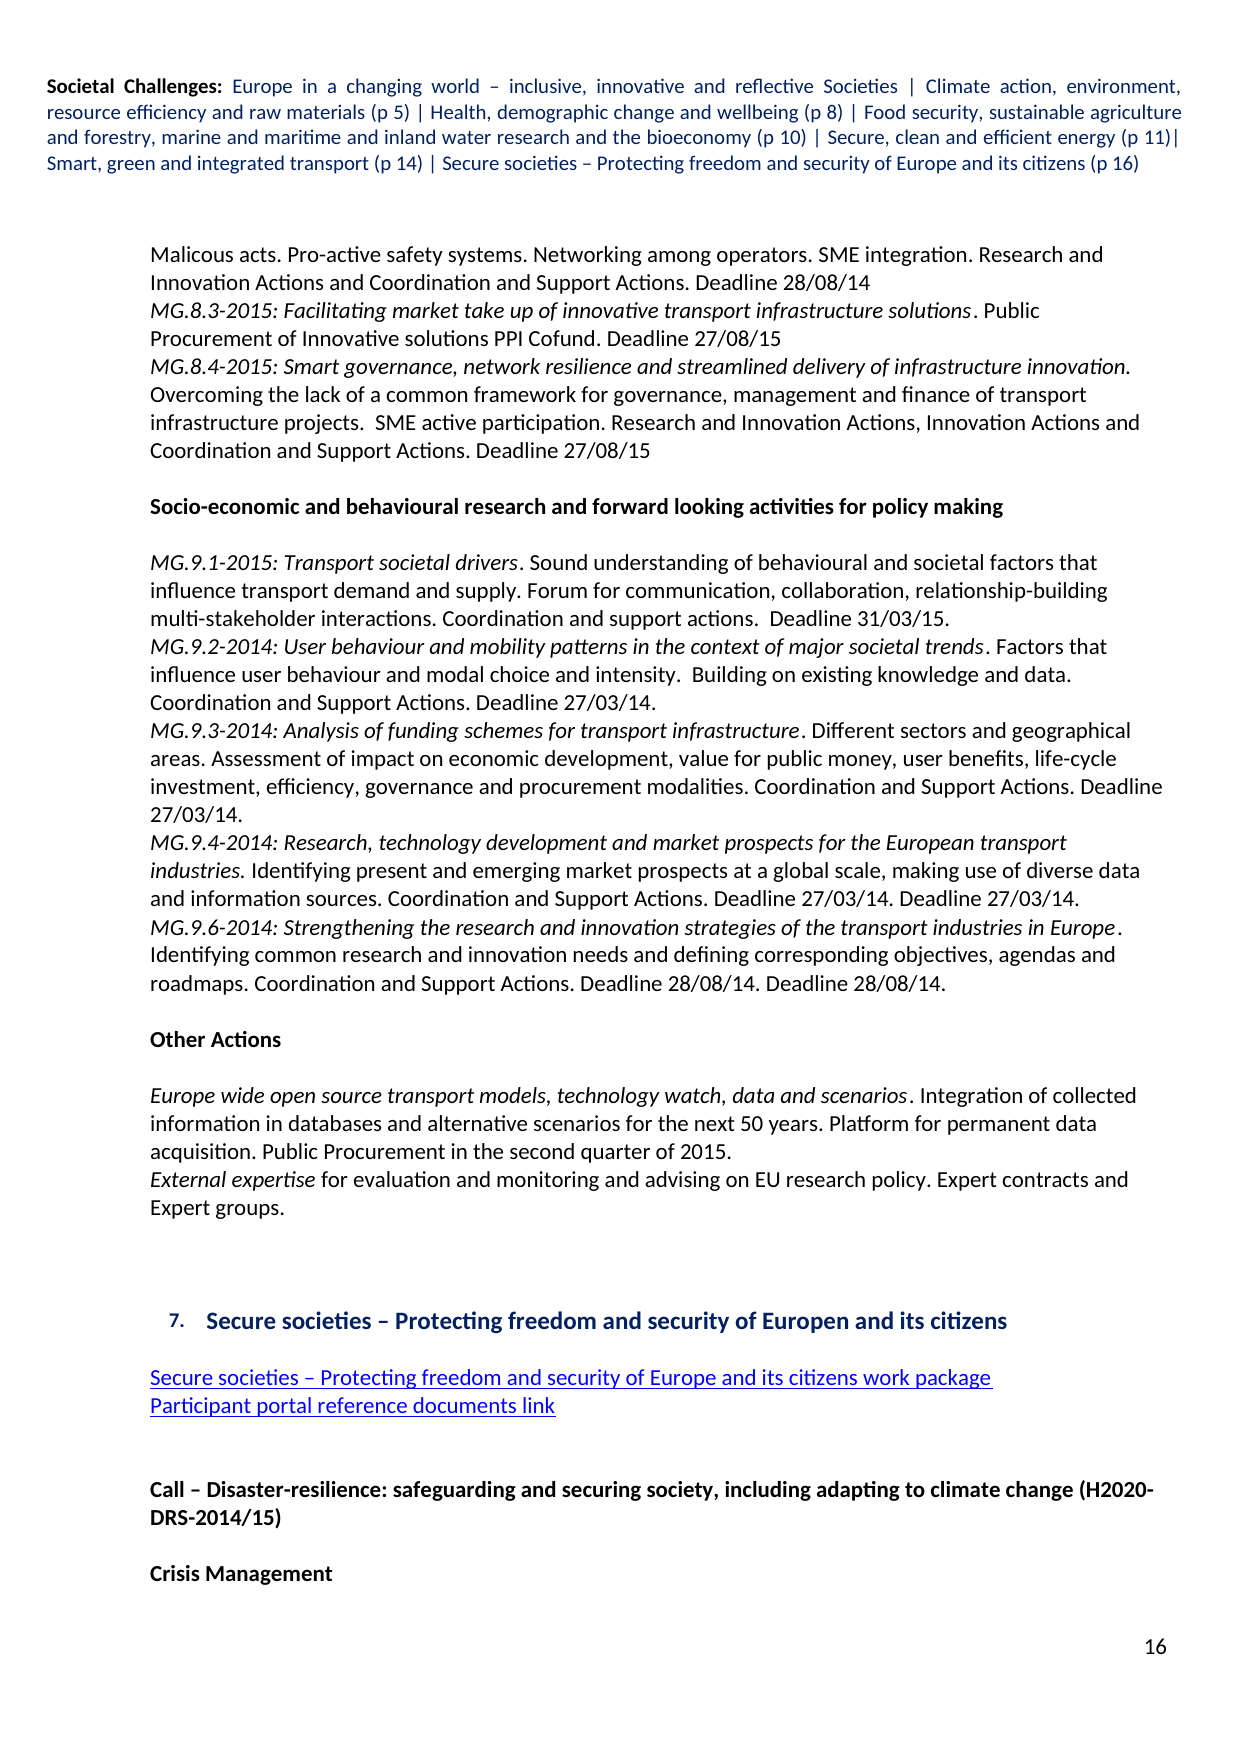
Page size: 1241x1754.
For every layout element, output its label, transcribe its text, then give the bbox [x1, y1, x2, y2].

text Other Actions [150, 1025, 1167, 1053]
text MG.9.6-2014: Strengthening the research and innovation strategies of the transport industries in Europe. Identifying common research and innovation needs and defining corresponding objectives, agendas and roadmaps. Coordination and Support Actions. Deadline 28/08/14. Deadline 28/08/14. [150, 913, 1167, 997]
text Socio-economic and behavioural research and forward looking activities for policy making [150, 492, 1167, 520]
list Secure societies – Protecting freedom and security of Europen and its citizens [169, 1305, 1167, 1335]
text Participant portal reference documents link [150, 1391, 1167, 1419]
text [150, 240, 1167, 296]
text Secure societies – Protecting freedom and security of Europe and its citizens work package [150, 1363, 1167, 1391]
text External expertise for evaluation and monitoring and advising on EU research policy. Expert contracts and Expert groups. [150, 1165, 1167, 1221]
text Call – Disaster-resilience: safeguarding and securing society, including adapting to climate change (H2020-DRS-2014/15) [150, 1476, 1167, 1532]
text MG.9.3-2014: Analysis of funding schemes for transport infrastructure. Different sectors and geographical areas. Assessment of impact on economic development, value for public money, user benefits, life-cycle investment, efficiency, governance and procurement modalities. Coordination and Support Actions. Deadline 27/03/14. [150, 716, 1167, 828]
text Crisis Management [150, 1559, 1167, 1588]
text MG.8.4-2015: Smart governance, network resilience and streamlined delivery of infrastructure innovation. Overcoming the lack of a common framework for governance, management and finance of transport infrastructure projects. SME active participation. Research and Innovation Actions, Innovation Actions and Coordination and Support Actions. Deadline 27/08/15 [150, 352, 1167, 464]
text MG.9.1-2015: Transport societal drivers. Sound understanding of behavioural and societal factors that influence transport demand and supply. Forum for communication, collaboration, relationship-building multi-stakeholder interactions. Coordination and support actions. Deadline 31/03/15. [150, 548, 1167, 632]
text Europe wide open source transport models, technology watch, data and scenarios. Integration of collected information in databases and alternative scenarios for the next 50 years. Platform for permanent data acquisition. Public Procurement in the second quarter of 2015. [150, 1081, 1167, 1165]
text MG.9.4-2014: Research, technology development and market prospects for the European transport industries. Identifying present and emerging market prospects at a global scale, making use of diverse data and information sources. Coordination and Support Actions. Deadline 27/03/14. Deadline 27/03/14. [150, 828, 1167, 913]
text MG.9.2-2014: User behaviour and mobility patterns in the context of major societal trends. Factors that influence user behaviour and modal choice and intensity. Building on existing knowledge and data. Coordination and Support Actions. Deadline 27/03/14. [150, 632, 1167, 716]
text MG.8.3-2015: Facilitating market take up of innovative transport infrastructure solutions. Public Procurement of Innovative solutions PPI Cofund. Deadline 27/08/15 [150, 296, 1167, 352]
